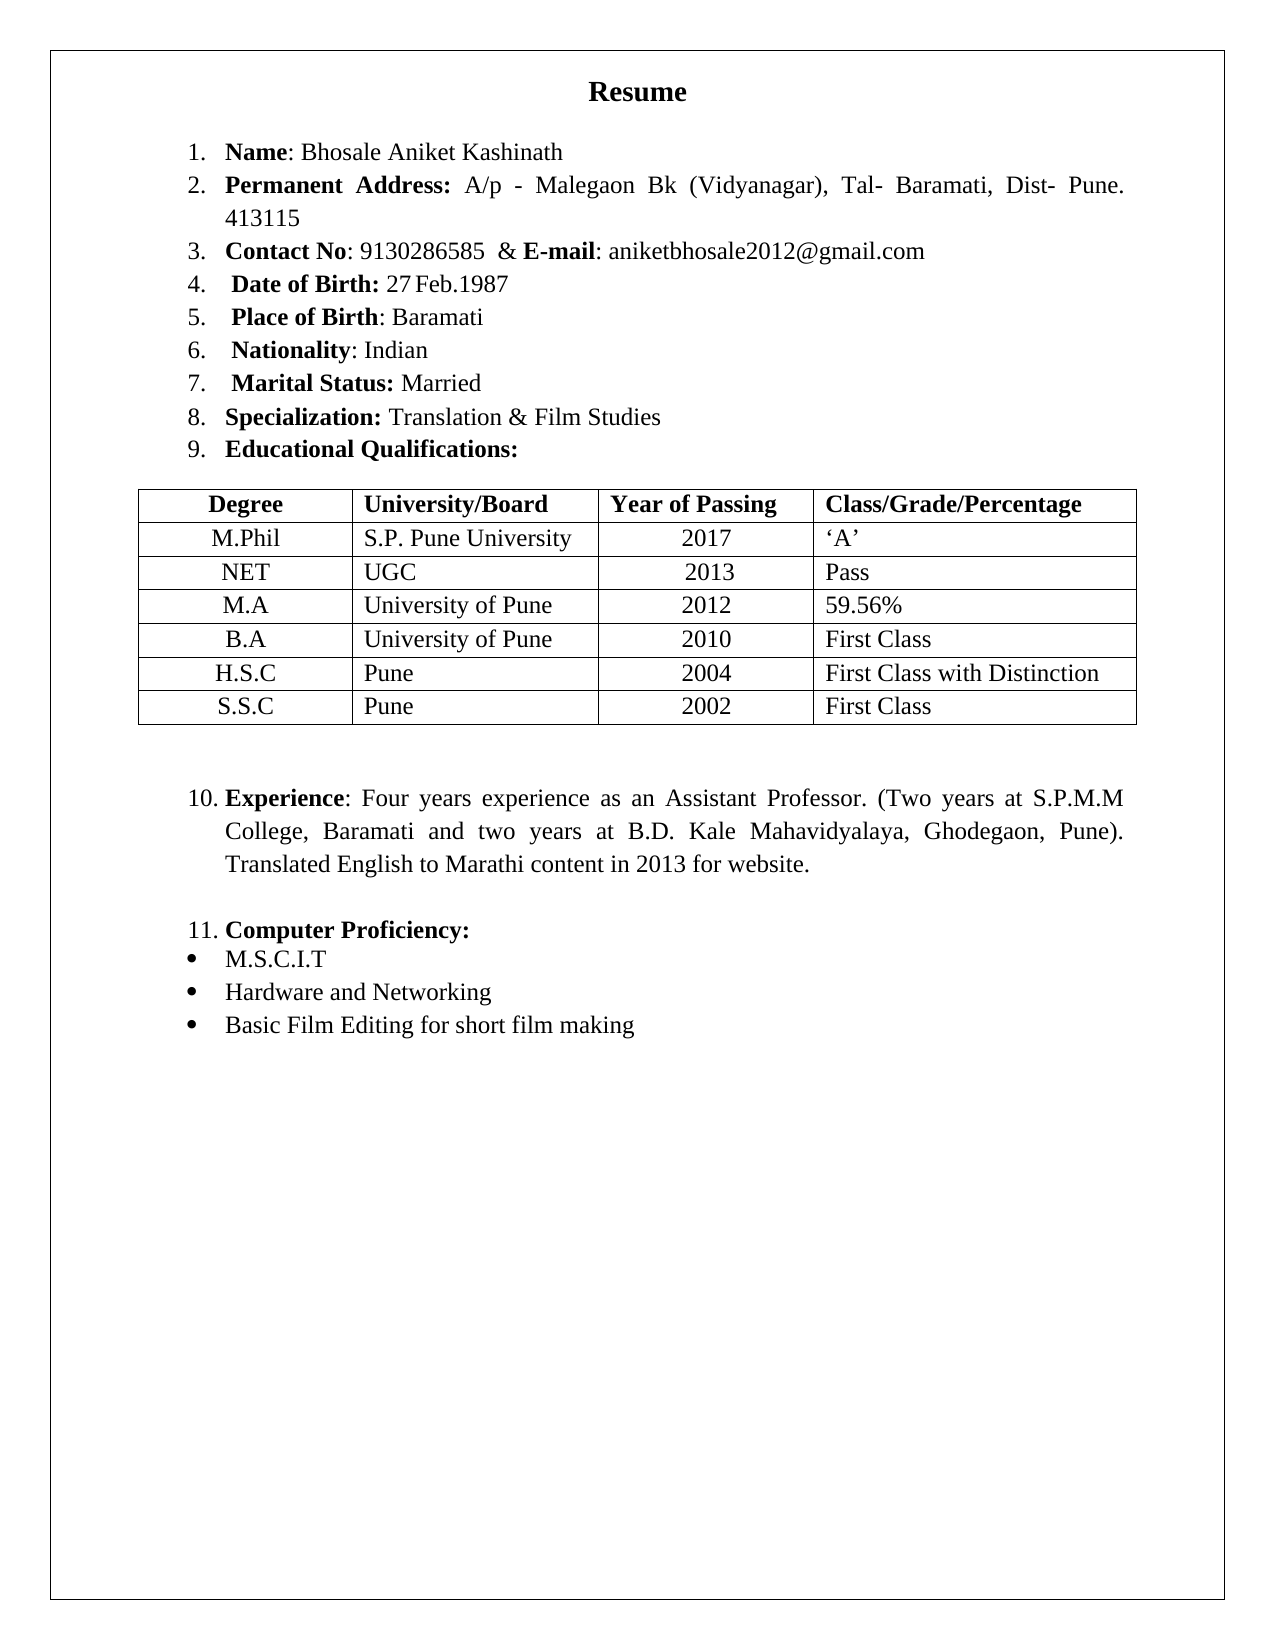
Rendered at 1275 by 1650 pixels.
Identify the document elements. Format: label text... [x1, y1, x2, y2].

table_cell 2012 [599, 590, 813, 623]
list Name: Bhosale Aniket Kashinath [187, 137, 1125, 166]
table_header Year of Passing [599, 490, 813, 522]
list Date of Birth: 27 Feb.1987 [187, 269, 1125, 298]
table_cell 2017 [599, 523, 813, 556]
table_cell Pass [814, 557, 1136, 589]
table_cell First Class [814, 691, 1136, 724]
list Contact No: 9130286585 & E-mail: aniketbhosale2012@gmail.com [187, 236, 1125, 265]
list Hardware and Networking [187, 977, 1125, 1006]
list Computer Proficiency: [187, 915, 1125, 944]
list Educational Qualifications: [187, 434, 1125, 463]
text Resume [150, 74, 1125, 107]
table_cell First Class with Distinction [814, 658, 1136, 690]
table_cell 2013 [599, 557, 813, 589]
table_cell M.A [139, 590, 352, 623]
table_cell S.P. Pune University [353, 523, 598, 556]
list Specialization: Translation & Film Studies [187, 402, 1125, 430]
table_cell 2010 [599, 624, 813, 657]
table_cell ‘A’ [814, 523, 1136, 556]
table_cell Pune [353, 658, 598, 690]
list Place of Birth: Baramati [187, 302, 1125, 331]
table_cell 59.56% [814, 590, 1136, 623]
table_header University/Board [353, 490, 598, 522]
table_header Class/Grade/Percentage [814, 490, 1136, 522]
table_cell 2002 [599, 691, 813, 724]
list Basic Film Editing for short film making [187, 1010, 1125, 1039]
table_cell B.A [139, 624, 352, 657]
table_cell NET [139, 557, 352, 589]
table_cell M.Phil [139, 523, 352, 556]
table_cell University of Pune [353, 624, 598, 657]
list Permanent Address: A/p - Malegaon Bk (Vidyanagar), Tal- Baramati, Dist- Pune. 413115 [187, 170, 1125, 232]
table_cell H.S.C [139, 658, 352, 690]
table_cell University of Pune [353, 590, 598, 623]
table_cell S.S.C [139, 691, 352, 724]
list Experience: Four years experience as an Assistant Professor. (Two years at S.P.M.M College, Baramati and two years at B.D. Kale Mahavidyalaya, Ghodegaon, Pune). Translated English to Marathi content in 2013 for website. [187, 783, 1125, 878]
table_cell UGC [353, 557, 598, 589]
list Nationality: Indian [187, 336, 1125, 364]
table_header Degree [139, 490, 352, 522]
table_cell 2004 [599, 658, 813, 690]
table_cell Pune [353, 691, 598, 724]
list M.S.C.I.T [187, 944, 1125, 973]
list Marital Status: Married [187, 368, 1125, 397]
table_cell First Class [814, 624, 1136, 657]
